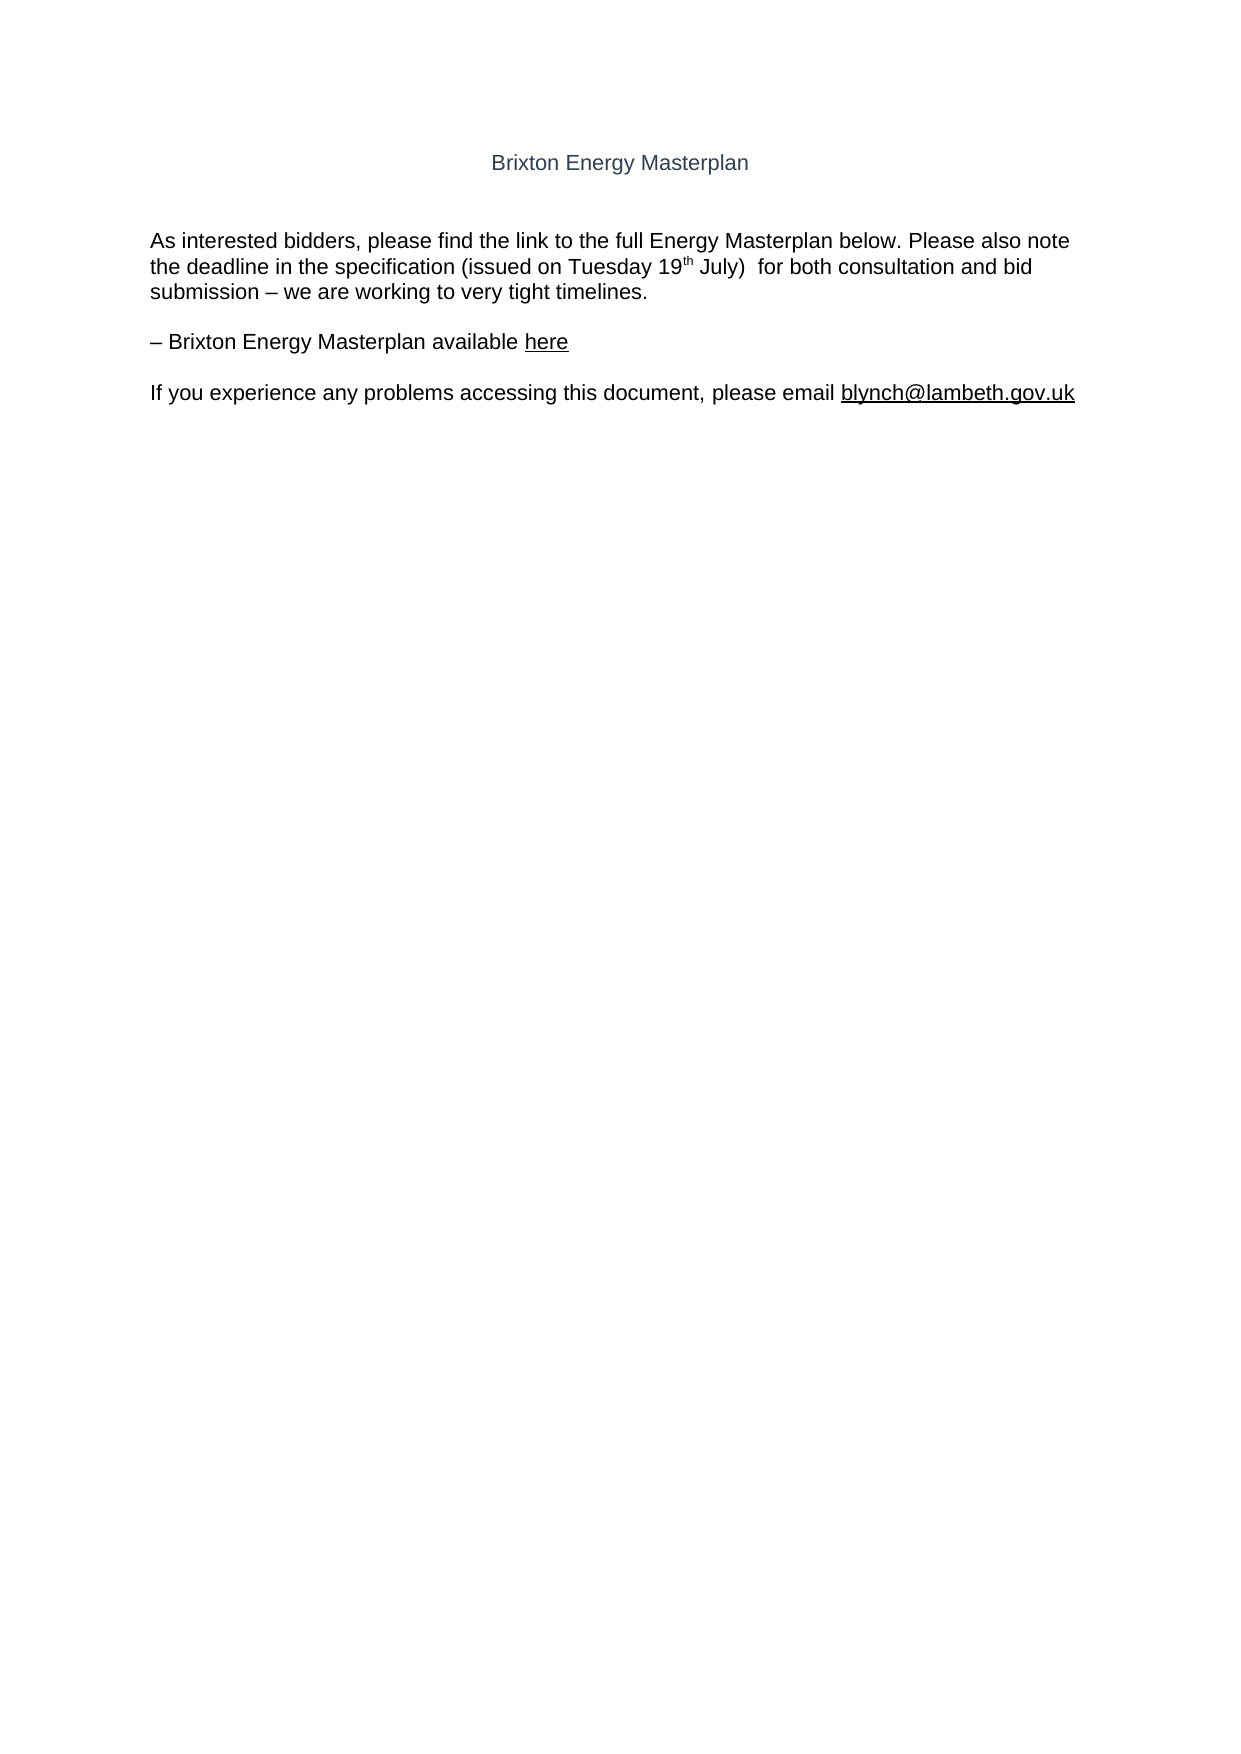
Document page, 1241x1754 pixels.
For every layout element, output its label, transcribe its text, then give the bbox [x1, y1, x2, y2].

text – Brixton Energy Masterplan available here [150, 329, 1090, 354]
text If you experience any problems accessing this document, please email blynch@lambeth.gov.uk [150, 380, 1090, 405]
text As interested bidders, please find the link to the full Energy Masterplan below. Please also note the deadline in the specification (issued on Tuesday 19th July) for both consultation and bid submission – we are working to very tight timelines. [150, 228, 1090, 304]
text Brixton Energy Masterplan [150, 150, 1090, 175]
